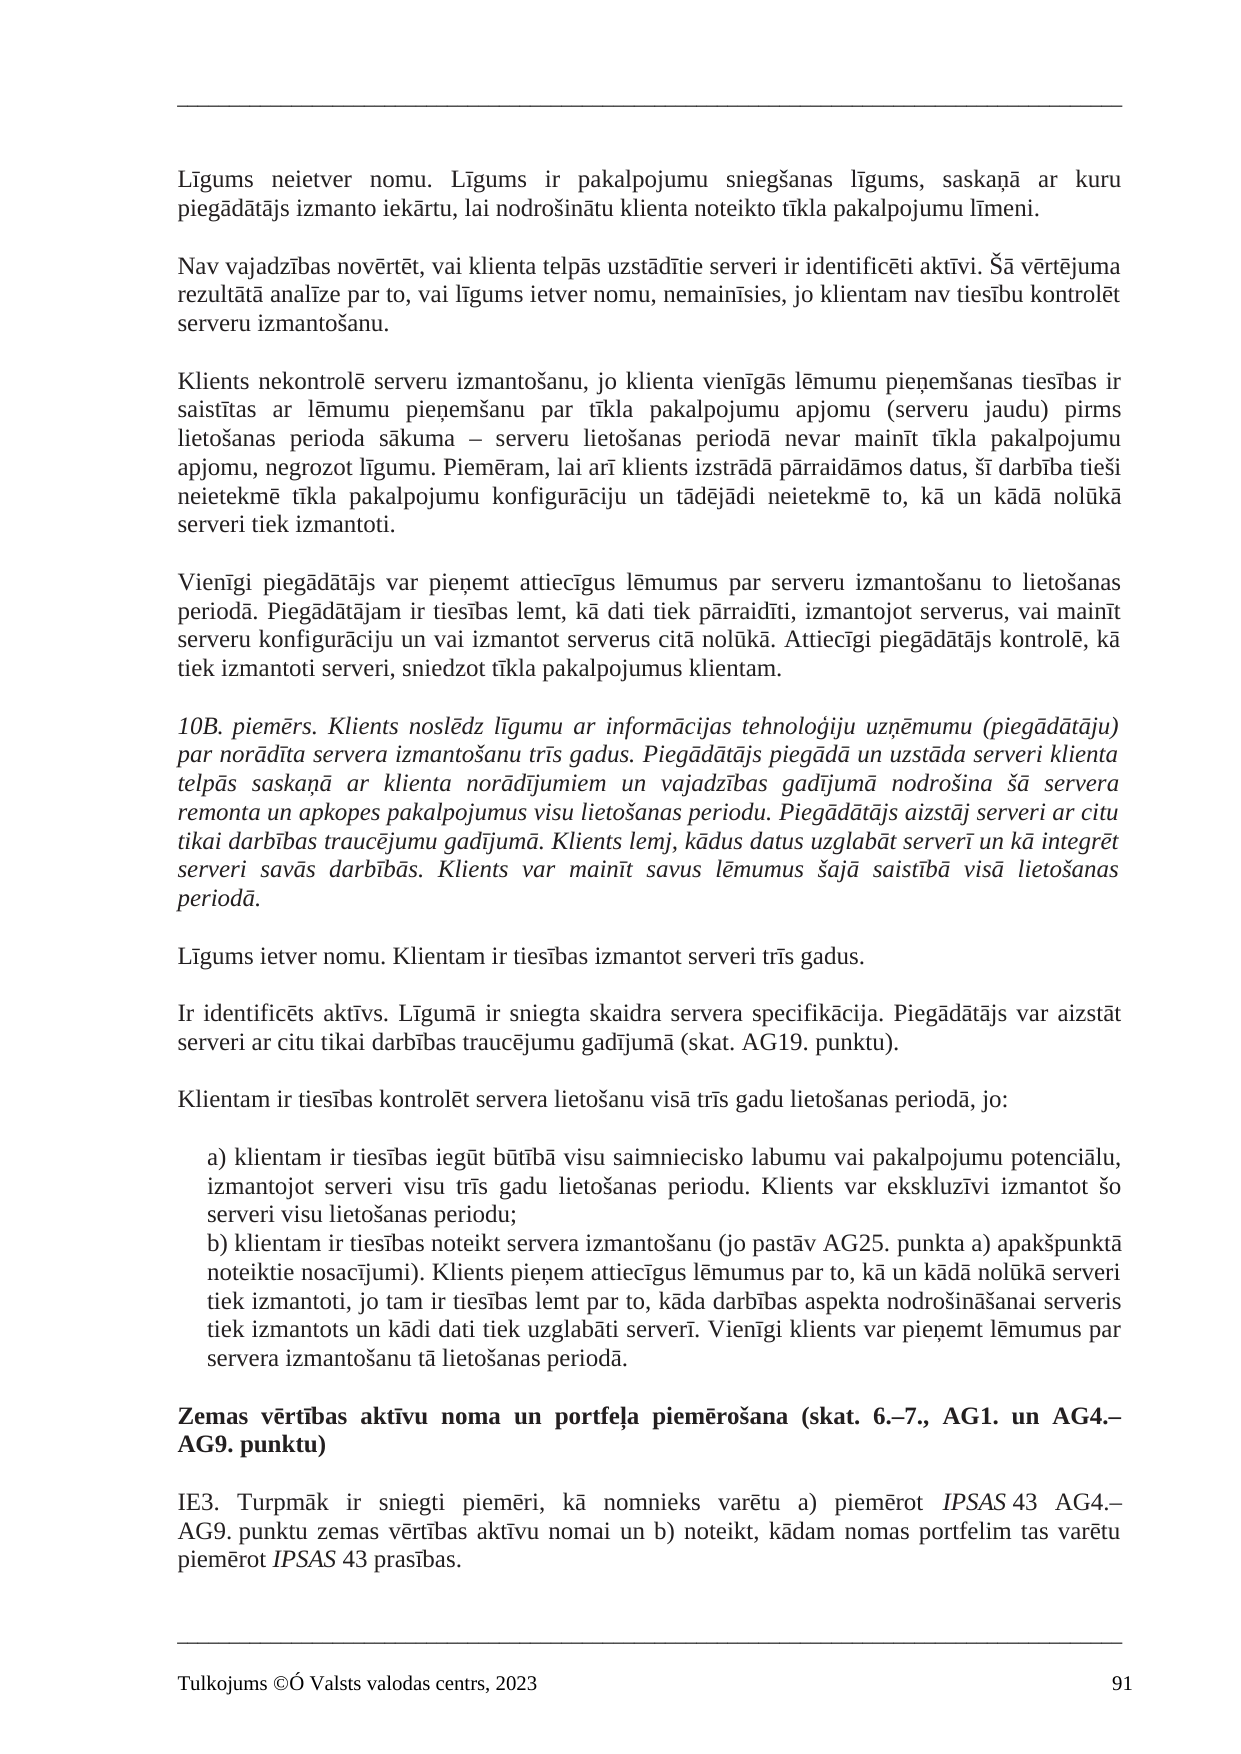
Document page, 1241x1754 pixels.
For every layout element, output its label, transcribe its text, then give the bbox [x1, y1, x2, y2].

text 10B. piemērs. Klients noslēdz līgumu ar informācijas tehnoloģiju uzņēmumu (piegādātāju) par norādīta servera izmantošanu trīs gadus. Piegādātājs piegādā un uzstāda serveri klienta telpās saskaņā ar klienta norādījumiem un vajadzības gadījumā nodrošina šā servera remonta un apkopes pakalpojumus visu lietošanas periodu. Piegādātājs aizstāj serveri ar citu tikai darbības traucējumu gadījumā. Klients lemj, kādus datus uzglabāt serverī un kā integrēt serveri savās darbībās. Klients var mainīt savus lēmumus šajā saistībā visā lietošanas periodā. [177, 711, 1122, 912]
subtitle Zemas vērtības aktīvu noma un portfeļa piemērošana (skat. 6.–7., AG1. un AG4.–AG9. punktu) [177, 1401, 1122, 1458]
text Nav vajadzības novērtēt, vai klienta telpās uzstādītie serveri ir identificēti aktīvi. Šā vērtējuma rezultātā analīze par to, vai līgums ietver nomu, nemainīsies, jo klientam nav tiesību kontrolēt serveru izmantošanu. [177, 251, 1122, 337]
text Ir identificēts aktīvs. Līgumā ir sniegta skaidra servera specifikācija. Piegādātājs var aizstāt serveri ar citu tikai darbības traucējumu gadījumā (skat. AG19. punktu). [177, 998, 1122, 1056]
text Klientam ir tiesības kontrolēt servera lietošanu visā trīs gadu lietošanas periodā, jo: [177, 1084, 1122, 1113]
text Līgums neietver nomu. Līgums ir pakalpojumu sniegšanas līgums, saskaņā ar kuru piegādātājs izmanto iekārtu, lai nodrošinātu klienta noteikto tīkla pakalpojumu līmeni. [177, 164, 1122, 222]
text IE3. Turpmāk ir sniegti piemēri, kā nomnieks varētu a) piemērot IPSAS 43 AG4.–AG9. punktu zemas vērtības aktīvu nomai un b) noteikt, kādam nomas portfelim tas varētu piemērot IPSAS 43 prasības. [177, 1487, 1122, 1573]
text Klients nekontrolē serveru izmantošanu, jo klienta vienīgās lēmumu pieņemšanas tiesības ir saistītas ar lēmumu pieņemšanu par tīkla pakalpojumu apjomu (serveru jaudu) pirms lietošanas perioda sākuma – serveru lietošanas periodā nevar mainīt tīkla pakalpojumu apjomu, negrozot līgumu. Piemēram, lai arī klients izstrādā pārraidāmos datus, šī darbība tieši neietekmē tīkla pakalpojumu konfigurāciju un tādējādi neietekmē to, kā un kādā nolūkā serveri tiek izmantoti. [177, 366, 1122, 538]
text Vienīgi piegādātājs var pieņemt attiecīgus lēmumus par serveru izmantošanu to lietošanas periodā. Piegādātājam ir tiesības lemt, kā dati tiek pārraidīti, izmantojot serverus, vai mainīt serveru konfigurāciju un vai izmantot serverus citā nolūkā. Attiecīgi piegādātājs kontrolē, kā tiek izmantoti serveri, sniedzot tīkla pakalpojumus klientam. [177, 567, 1122, 682]
text Līgums ietver nomu. Klientam ir tiesības izmantot serveri trīs gadus. [177, 941, 1122, 969]
text b) klientam ir tiesības noteikt servera izmantošanu (jo pastāv AG25. punkta a) apakšpunktā noteiktie nosacījumi). Klients pieņem attiecīgus lēmumus par to, kā un kādā nolūkā serveri tiek izmantoti, jo tam ir tiesības lemt par to, kāda darbības aspekta nodrošināšanai serveris tiek izmantots un kādi dati tiek uzglabāti serverī. Vienīgi klients var pieņemt lēmumus par servera izmantošanu tā lietošanas periodā. [207, 1228, 1122, 1372]
text a) klientam ir tiesības iegūt būtībā visu saimniecisko labumu vai pakalpojumu potenciālu, izmantojot serveri visu trīs gadu lietošanas periodu. Klients var ekskluzīvi izmantot šo serveri visu lietošanas periodu; [207, 1142, 1122, 1228]
